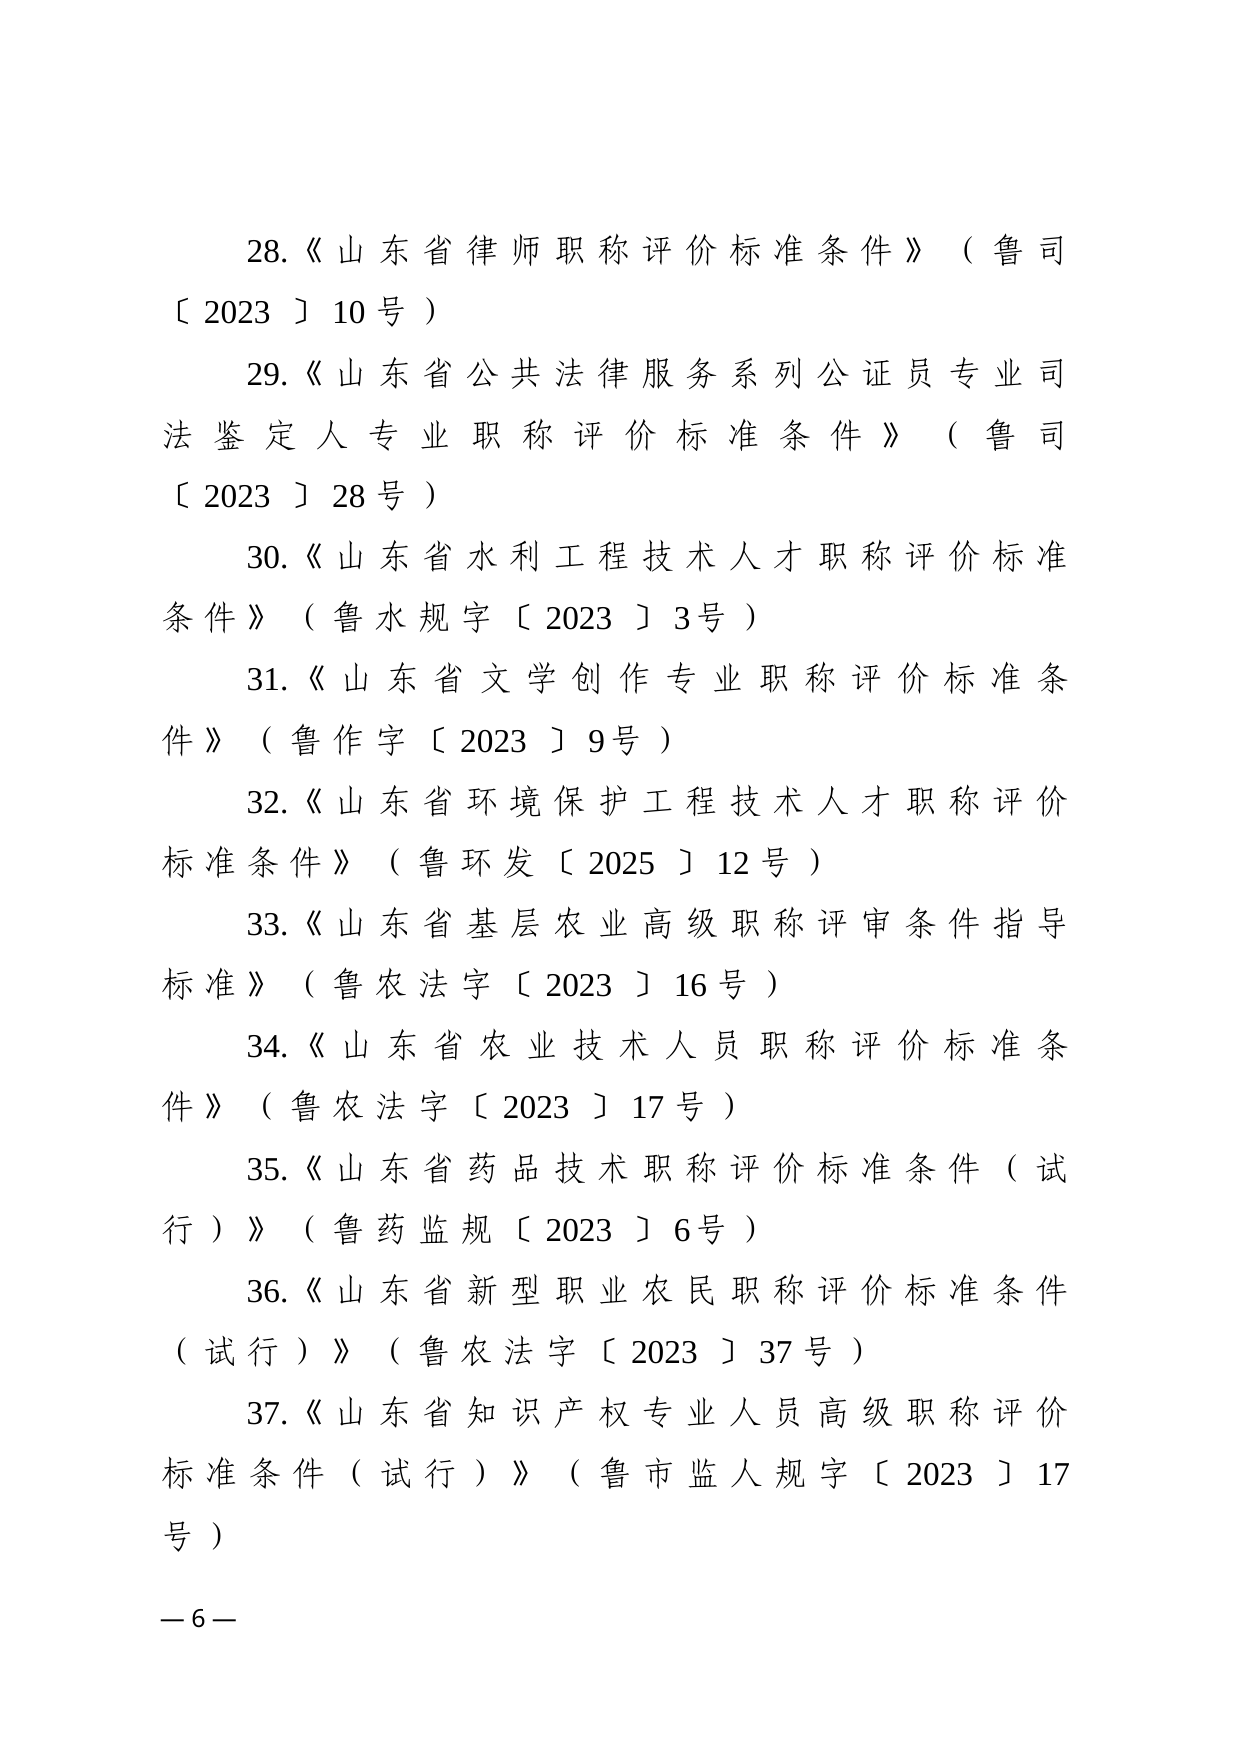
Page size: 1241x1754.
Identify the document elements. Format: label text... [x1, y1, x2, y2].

text 31.《山东省文学创作专业职称评价标准条件》（鲁作字〔2023〕9号） [161, 647, 1079, 769]
text 33.《山东省基层农业高级职称评审条件指导标准》（鲁农法字〔2023〕16号） [161, 892, 1079, 1014]
text 29.《山东省公共法律服务系列公证员专业司法鉴定人专业职称评价标准条件》（鲁司〔2023〕28号） [161, 341, 1079, 525]
text 28.《山东省律师职称评价标准条件》（鲁司〔2023〕10号） [161, 219, 1079, 341]
text 37.《山东省知识产权专业人员高级职称评价标准条件（试行）》（鲁市监人规字〔2023〕17号） [161, 1381, 1079, 1564]
text 34.《山东省农业技术人员职称评价标准条件》（鲁农法字〔2023〕17号） [161, 1014, 1079, 1136]
text 32.《山东省环境保护工程技术人才职称评价标准条件》（鲁环发〔2025〕12号） [161, 769, 1079, 892]
text 30.《山东省水利工程技术人才职称评价标准条件》（鲁水规字〔2023〕3号） [161, 525, 1079, 647]
text 36.《山东省新型职业农民职称评价标准条件（试行）》（鲁农法字〔2023〕37号） [161, 1259, 1079, 1381]
text 35.《山东省药品技术职称评价标准条件（试行）》（鲁药监规〔2023〕6号） [161, 1136, 1079, 1259]
